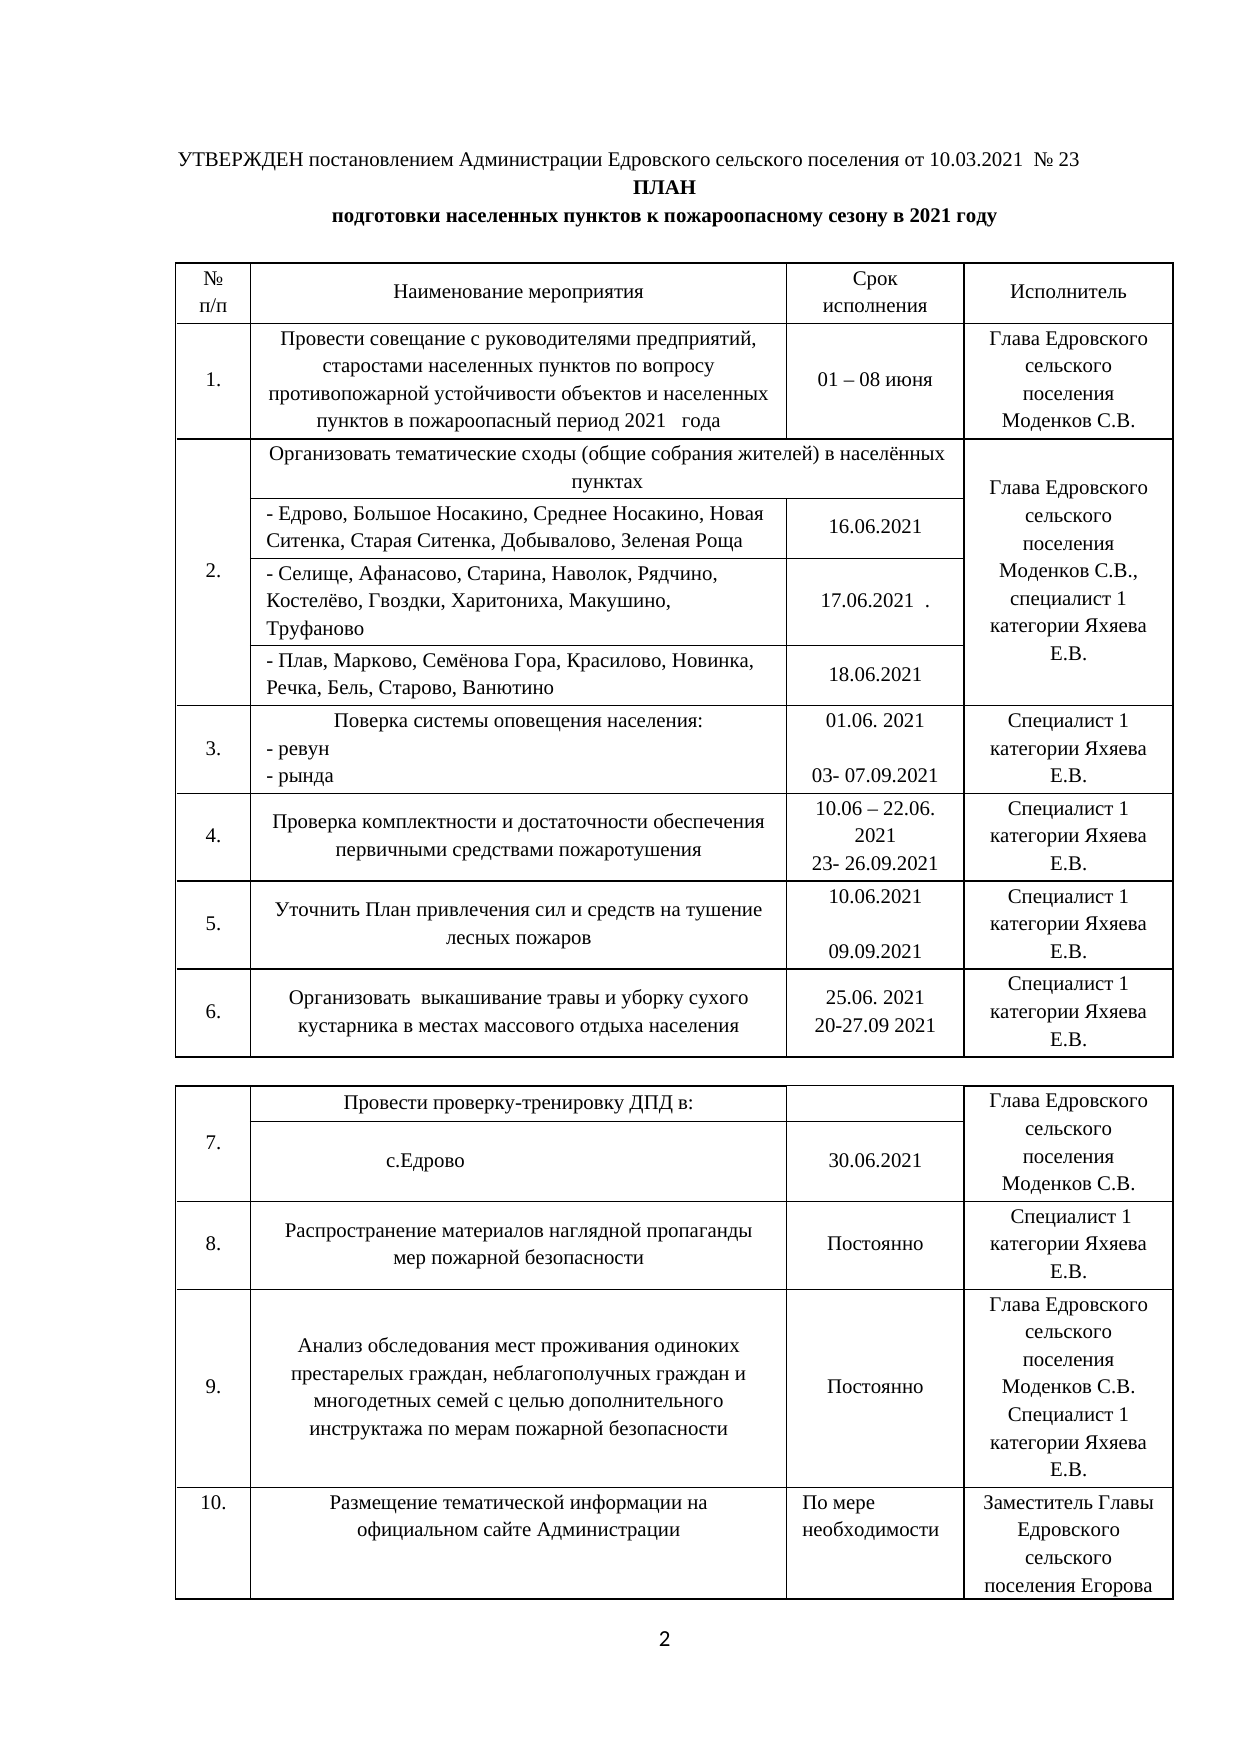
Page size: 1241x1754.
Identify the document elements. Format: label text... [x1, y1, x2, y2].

table_cell Уточнить План привлечения сил и средств на тушение лесных пожаров [251, 882, 786, 968]
table_cell Распространение материалов наглядной пропаганды мер пожарной безопасности [251, 1202, 786, 1288]
text УТВЕРЖДЕН постановлением Администрации Едровского сельского поселения от 10.03.2021 № 23 [177, 147, 1152, 171]
table_cell 10.06 – 22.06. 2021 23- 26.09.2021 [787, 794, 963, 880]
table_cell 01 – 08 июня [787, 324, 963, 438]
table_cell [787, 1488, 963, 1598]
table_cell Постоянно [787, 1290, 963, 1487]
table_header № п/п [176, 264, 250, 322]
table_cell Глава Едровского сельского поселения Моденков С.В. [965, 324, 1172, 438]
table_header [787, 1086, 963, 1121]
table_cell 16.06.2021 [787, 499, 963, 558]
table_header Провести проверку-тренировку ДПД в: [251, 1087, 786, 1121]
table_cell 01.06. 2021 03- 07.09.2021 [787, 706, 963, 793]
text ПЛАН [177, 175, 1152, 199]
table_cell Организовать выкашивание травы и уборку сухого кустарника в местах массового отдыха населения [251, 970, 786, 1056]
table_cell 17.06.2021 . [787, 559, 963, 645]
table_cell Поверка системы оповещения населения: - ревун - рында [251, 706, 786, 793]
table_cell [965, 1488, 1172, 1598]
table_cell - Селище, Афанасово, Старина, Наволок, Рядчино, Костелёво, Гвоздки, Харитониха, Макушино, Труфаново [251, 559, 786, 645]
table_cell Глава Едровского сельского поселения Моденков С.В., специалист 1 категории Яхяева Е.В. [965, 440, 1172, 705]
table_cell Глава Едровского сельского поселения Моденков С.В. Специалист 1 категории Яхяева Е.В. [965, 1290, 1172, 1487]
table_header 7. [176, 1087, 250, 1201]
table_header Глава Едровского сельского поселения Моденков С.В. [965, 1087, 1172, 1201]
table_cell Анализ обследования мест проживания одиноких престарелых граждан, неблагополучных граждан и многодетных семей с целью дополнительного инструктажа по мерам пожарной безопасности [251, 1290, 786, 1487]
table_cell 30.06.2021 [787, 1122, 963, 1201]
table_cell 25.06. 2021 20-27.09 2021 [787, 970, 963, 1056]
table_cell Специалист 1 категории Яхяева Е.В. [965, 1202, 1172, 1288]
table_cell 5. [176, 881, 250, 968]
table_cell Специалист 1 категории Яхяева Е.В. [965, 706, 1172, 793]
table_cell 2. [176, 439, 250, 705]
table_cell Организовать тематические сходы (общие собрания жителей) в населённых пунктах [251, 440, 963, 498]
text подготовки населенных пунктов к пожароопасному сезону в 2021 году [177, 202, 1152, 227]
table_cell 6. [176, 969, 250, 1056]
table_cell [251, 1488, 786, 1598]
table_cell 9. [176, 1290, 250, 1487]
table_cell Постоянно [787, 1202, 963, 1288]
table_cell Провести совещание с руководителями предприятий, старостами населенных пунктов по вопросу противопожарной устойчивости объектов и населенных пунктов в пожароопасный период 2021 года [251, 324, 786, 438]
table_cell Специалист 1 категории Яхяева Е.В. [965, 970, 1172, 1056]
table_cell Специалист 1 категории Яхяева Е.В. [965, 882, 1172, 968]
table_cell 1. [176, 324, 250, 438]
table_cell 10. [176, 1488, 250, 1598]
table_cell 18.06.2021 [787, 646, 963, 705]
table_header Наименование мероприятия [251, 264, 786, 322]
table_cell Специалист 1 категории Яхяева Е.В. [965, 794, 1172, 880]
table_cell - Плав, Марково, Семёнова Гора, Красилово, Новинка, Речка, Бель, Старово, Ванютино [251, 646, 786, 705]
table_cell Проверка комплектности и достаточности обеспечения первичными средствами пожаротушения [251, 794, 786, 880]
table_cell 4. [176, 794, 250, 880]
table_cell с.Едрово [251, 1122, 786, 1201]
table_header Срок исполнения [787, 264, 963, 322]
table_cell - Едрово, Большое Носакино, Среднее Носакино, Новая Ситенка, Старая Ситенка, Добывалово, Зеленая Роща [251, 499, 786, 558]
table_header Исполнитель [965, 264, 1172, 322]
table_cell 10.06.2021 09.09.2021 [787, 882, 963, 968]
table_cell 8. [176, 1202, 250, 1288]
table_cell 3. [176, 706, 250, 793]
